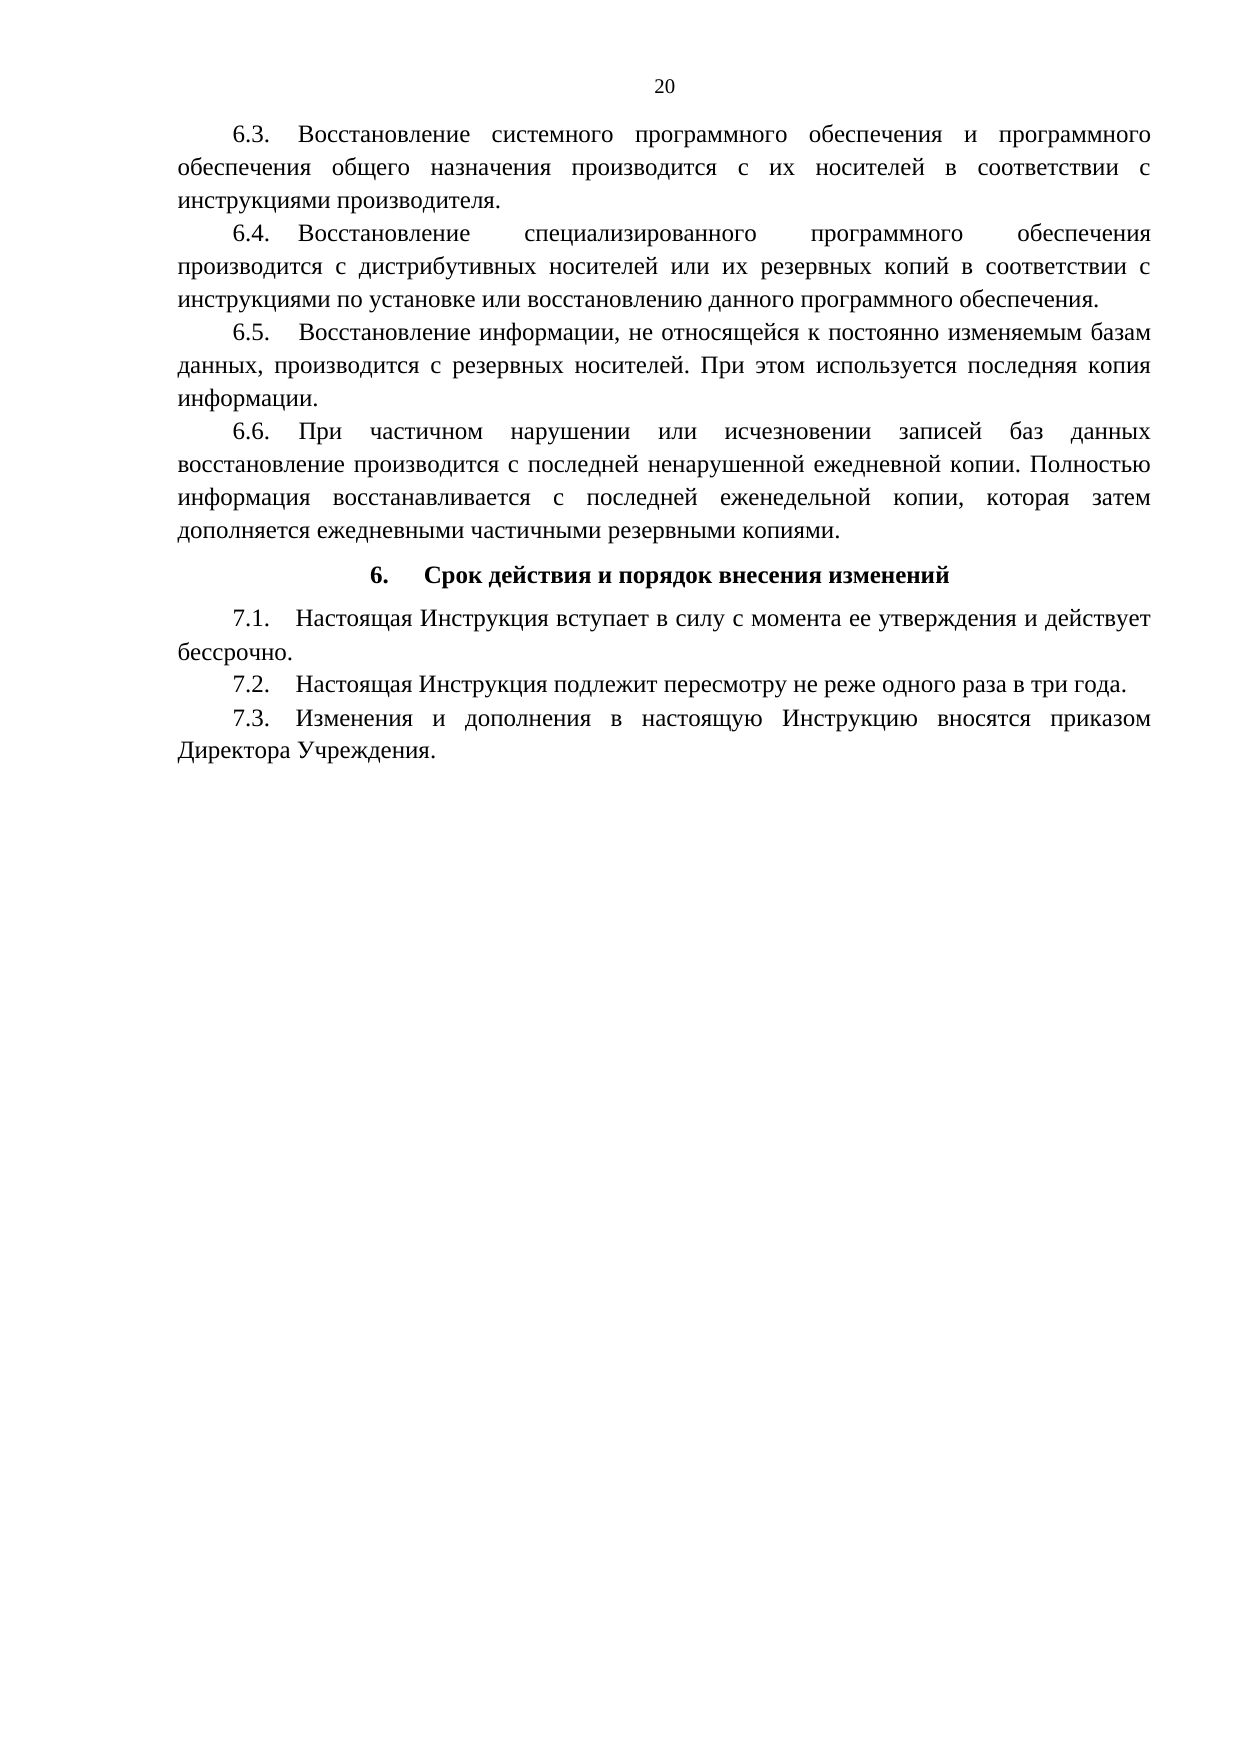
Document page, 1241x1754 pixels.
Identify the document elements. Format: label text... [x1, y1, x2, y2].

list Срок действия и порядок внесения изменений [177, 560, 1152, 589]
list Изменения и дополнения в настоящую Инструкцию вносятся приказом Директора Учреждения. [177, 703, 1152, 764]
list Настоящая Инструкция вступает в силу с момента ее утверждения и действует бессрочно. [177, 603, 1152, 665]
list Восстановление информации, не относящейся к постоянно изменяемым базам данных, производится с резервных носителей. При этом используется последняя копия информации. [177, 317, 1152, 412]
list При частичном нарушении или исчезновении записей баз данных восстановление производится с последней ненарушенной ежедневной копии. Полностью информация восстанавливается с последней еженедельной копии, которая затем дополняется ежедневными частичными резервными копиями. [177, 416, 1152, 544]
list Восстановление специализированного программного обеспечения производится с дистрибутивных носителей или их резервных копий в соответствии с инструкциями по установке или восстановлению данного программного обеспечения. [177, 218, 1152, 312]
list Восстановление системного программного обеспечения и программного обеспечения общего назначения производится с их носителей в соответствии с инструкциями производителя. [177, 119, 1152, 213]
list Настоящая Инструкция подлежит пересмотру не реже одного раза в три года. [177, 669, 1152, 698]
